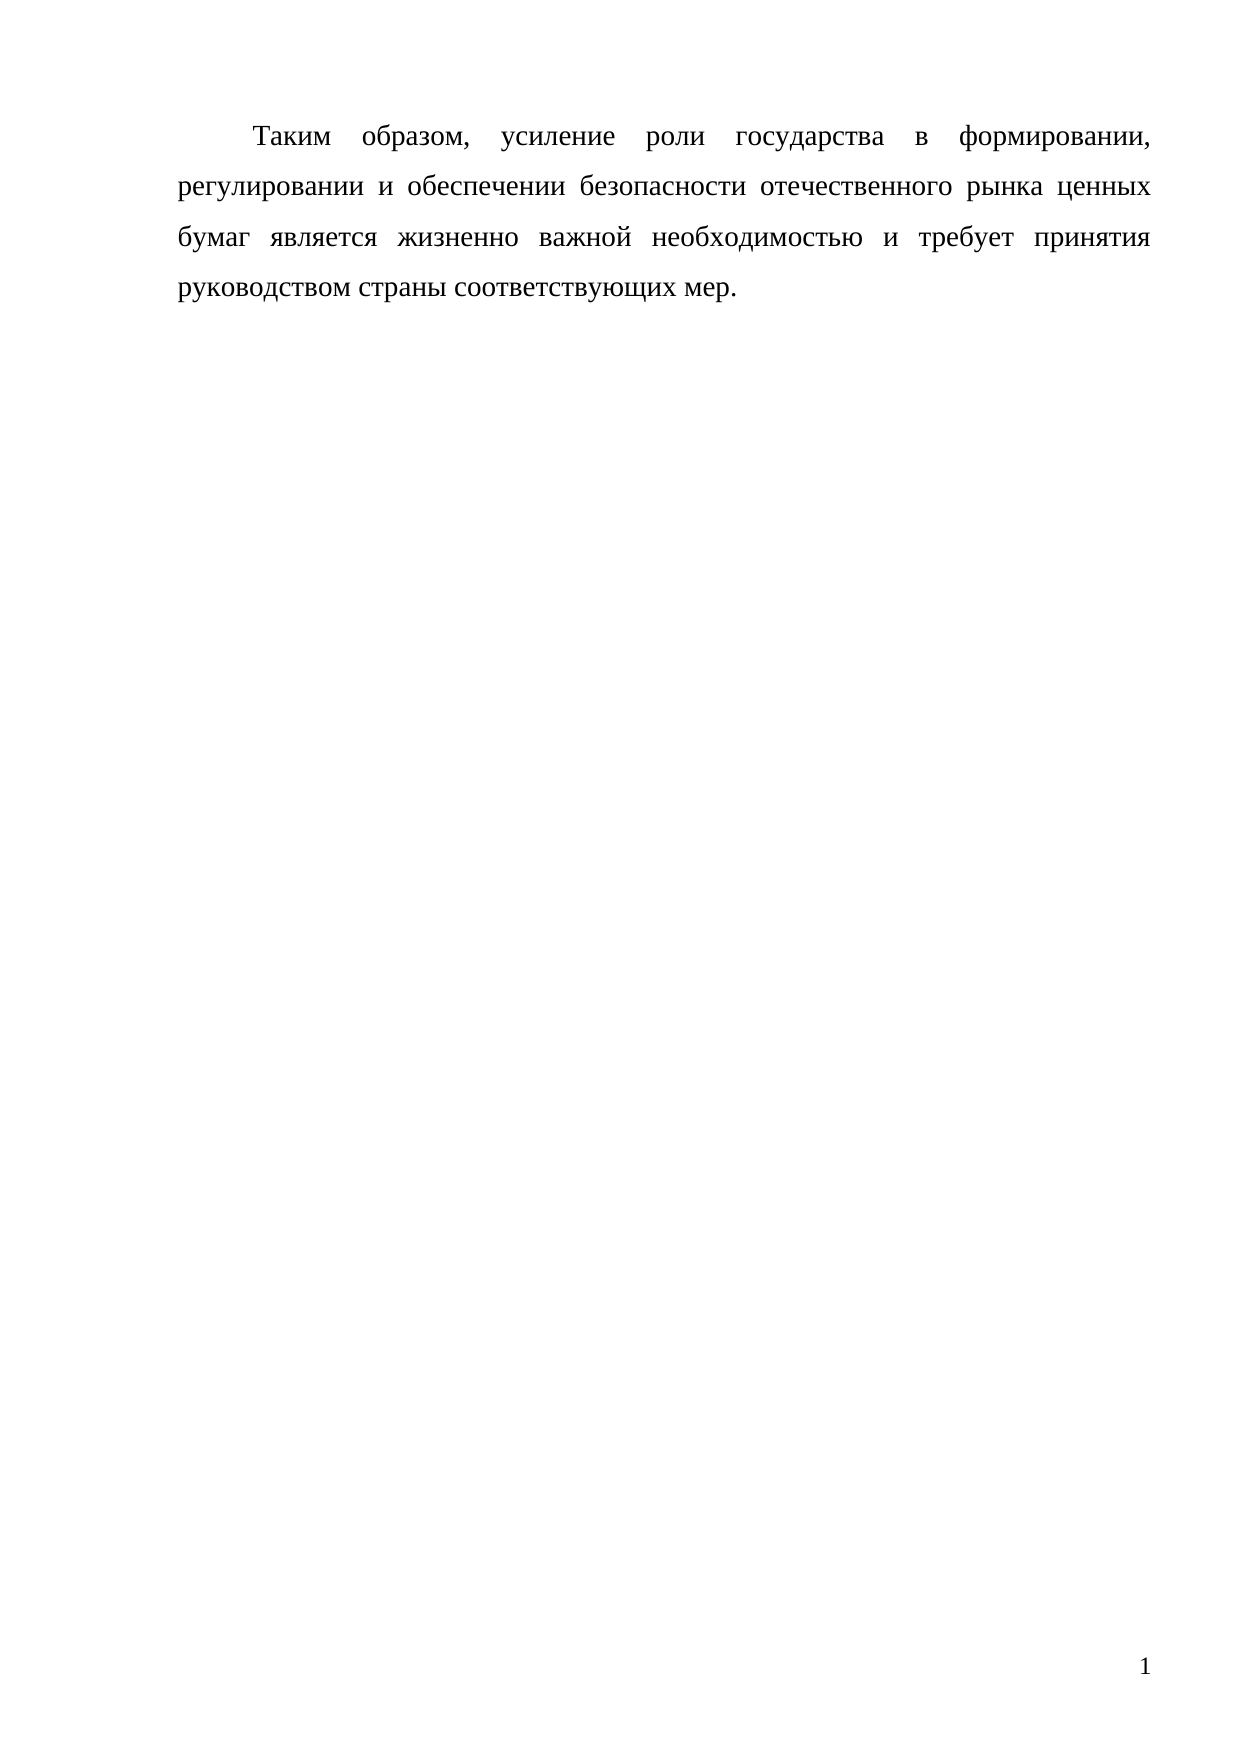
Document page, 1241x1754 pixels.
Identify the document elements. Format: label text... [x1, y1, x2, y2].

text Таким образом, усиление роли государства в формировании, регулировании и обеспечении безопасности отечественного рынка ценных бумаг является жизненно важной необходимостью и требует принятия руководством страны соответствующих мер. [177, 118, 1152, 303]
